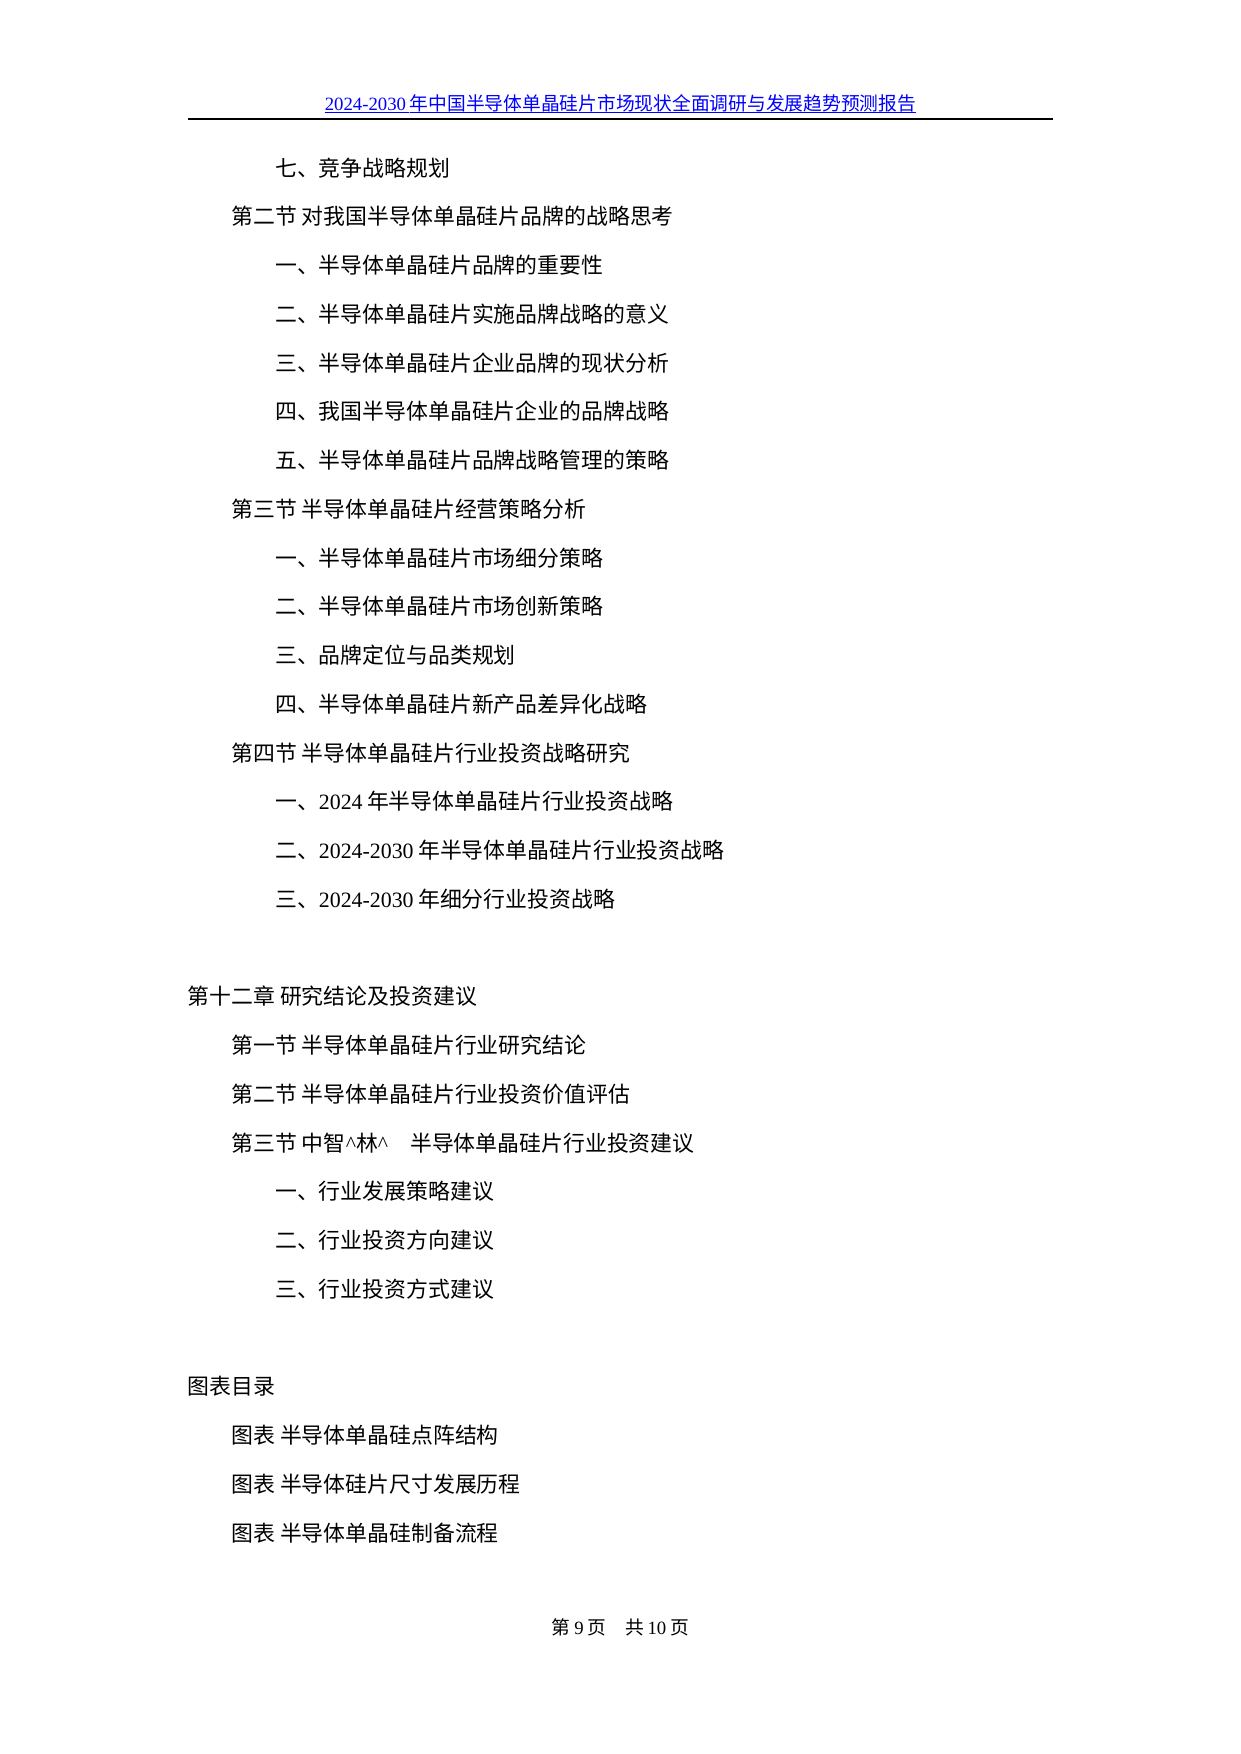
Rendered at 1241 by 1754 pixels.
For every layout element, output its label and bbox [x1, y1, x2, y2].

text [187, 150, 1053, 1548]
